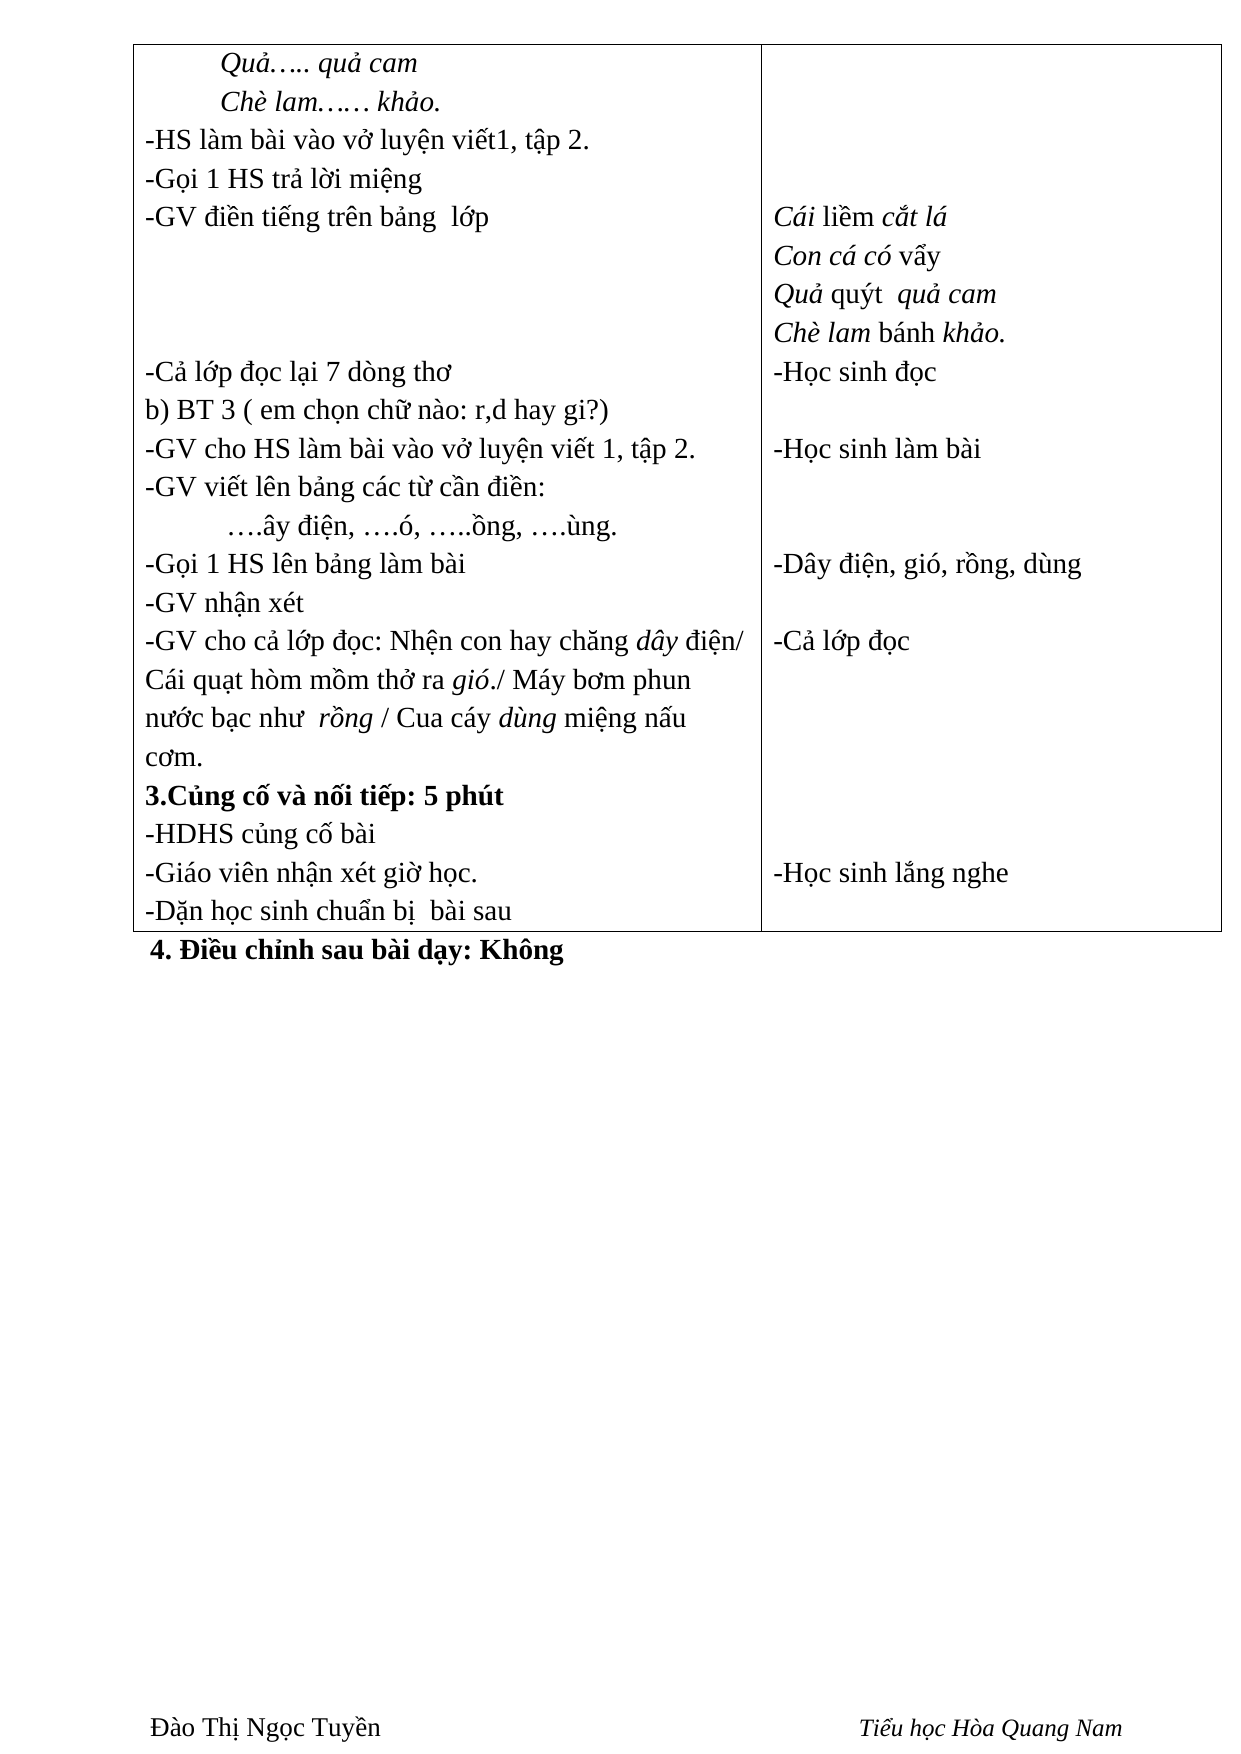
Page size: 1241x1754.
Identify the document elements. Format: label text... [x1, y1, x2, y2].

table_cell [134, 45, 761, 931]
text 4. Điều chỉnh sau bài dạy: Không [150, 932, 1090, 966]
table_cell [762, 45, 1221, 931]
